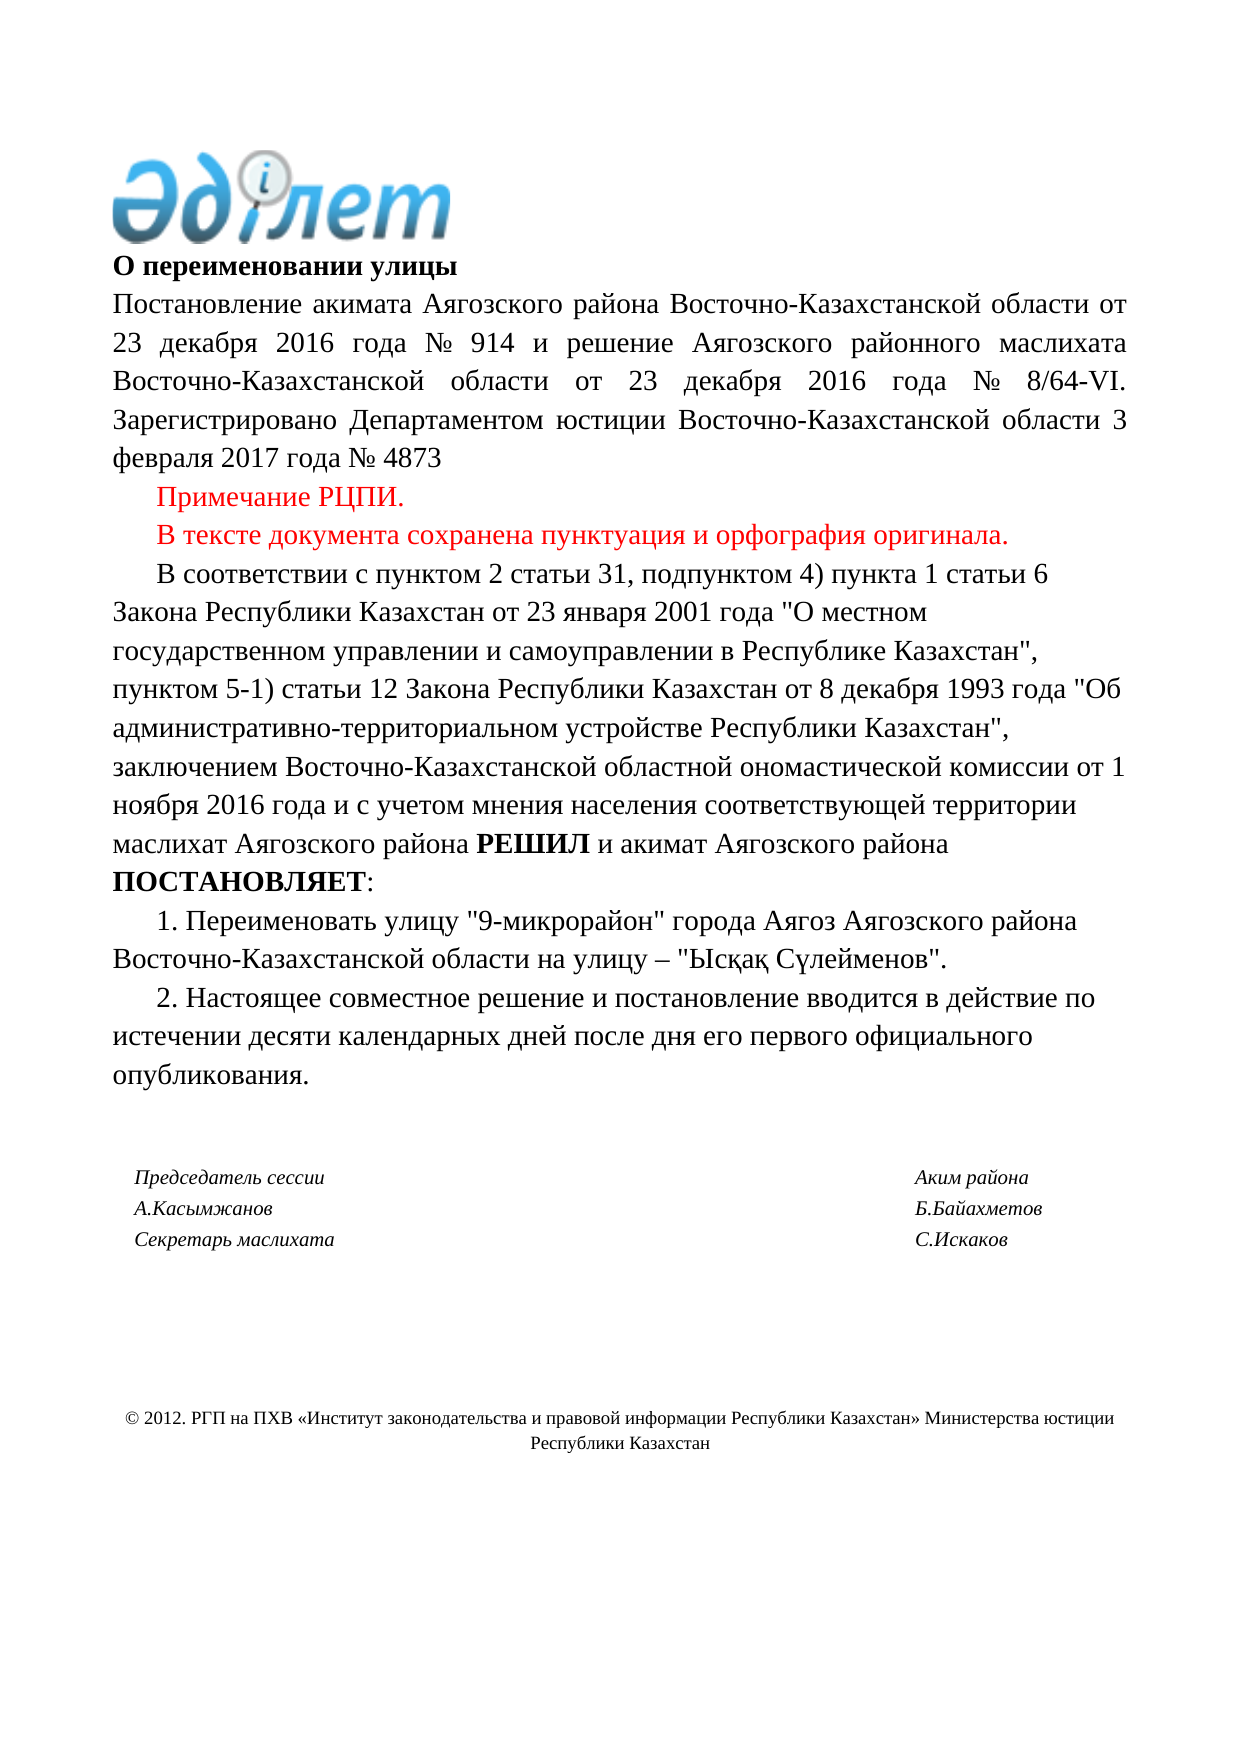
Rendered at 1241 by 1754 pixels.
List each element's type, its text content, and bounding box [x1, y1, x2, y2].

text О переименовании улицы [112, 248, 1128, 281]
text Постановление акимата Аягозского района Восточно-Казахстанской области от 23 декабря 2016 года № 914 и решение Аягозского районного маслихата Восточно-Казахстанской области от 23 декабря 2016 года № 8/64-VI. Зарегистрировано Департаментом юстиции Восточно-Казахстанской области 3 февраля 2017 года № 4873 [112, 286, 1128, 474]
text © 2012. РГП на ПХВ «Институт законодательства и правовой информации Республики Казахстан» Министерства юстиции Республики Казахстан [112, 1407, 1128, 1454]
table_header Аким района [913, 1163, 1240, 1194]
table_cell А.Касымжанов [101, 1194, 913, 1225]
picture [112, 150, 451, 244]
text Примечание РЦПИ. В тексте документа сохранена пунктуация и орфография оригинала. В соответствии с пунктом 2 статьи 31, подпунктом 4) пункта 1 статьи 6 Закона Республики Казахстан от 23 января 2001 года "О местном государственном управлении и самоуправлении в Республике Казахстан", пунктом 5-1) статьи 12 Закона Республики Казахстан от 8 декабря 1993 года "Об административно-территориальном устройстве Республики Казахстан", заключением Восточно-Казахстанской областной ономастической комиссии от 1 ноября 2016 года и с учетом мнения населения соответствующей территории маслихат Аягозского района РЕШИЛ и акимат Аягозского района ПОСТАНОВЛЯЕТ: 1. Переименовать улицу "9-микрорайон" города Аягоз Аягозского района Восточно-Казахстанской области на улицу – "Ысқақ Сүлейменов". 2. Настоящее совместное решение и постановление вводится в действие по истечении десяти календарных дней после дня его первого официального опубликования. [112, 479, 1128, 1159]
table_cell С.Искаков [913, 1225, 1240, 1256]
table_header Председатель сессии [101, 1163, 913, 1194]
table_cell Секретарь маслихата [101, 1225, 913, 1256]
table_cell Б.Байахметов [913, 1194, 1240, 1225]
